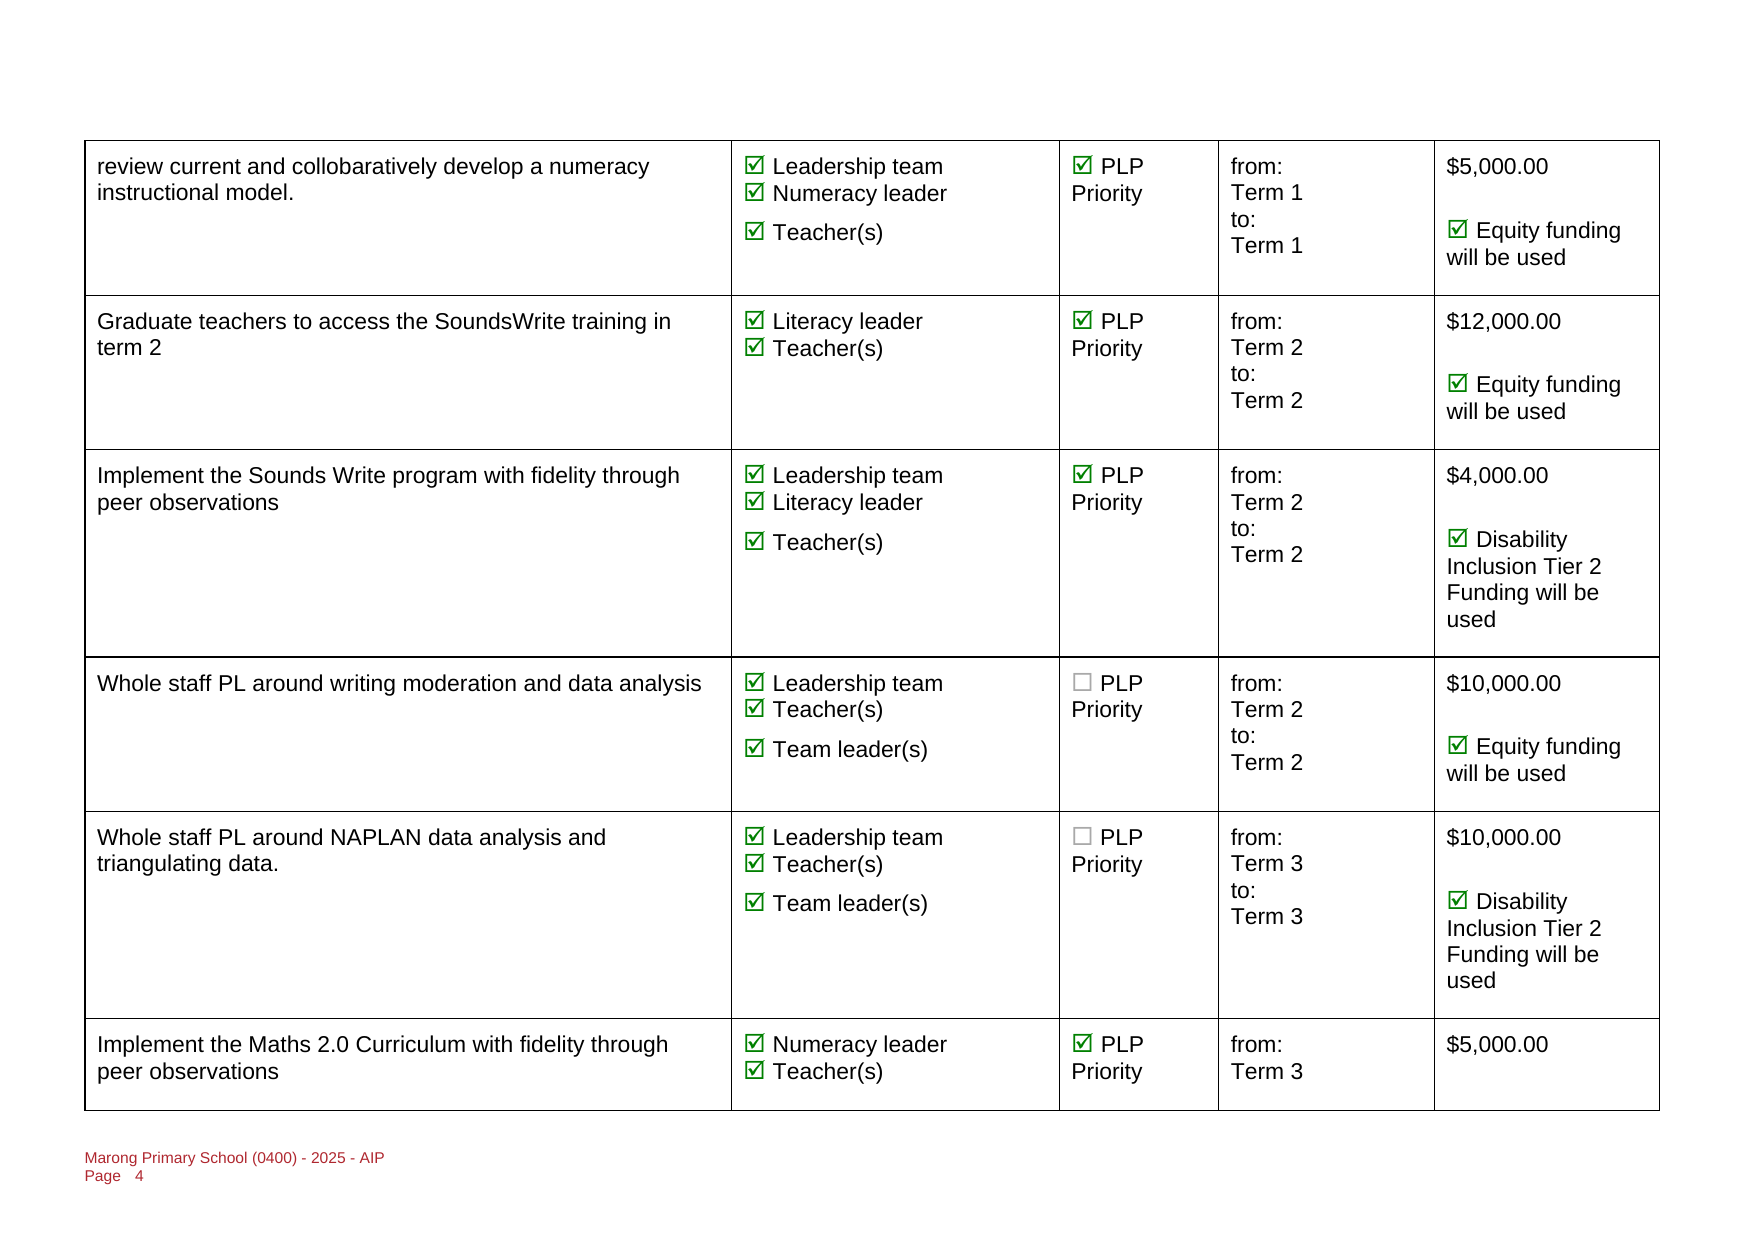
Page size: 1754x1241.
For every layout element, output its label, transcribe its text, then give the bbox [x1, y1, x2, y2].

table_cell from: Term 2 to: Term 2 [1219, 450, 1434, 656]
table_cell PLP Priority [1060, 658, 1218, 811]
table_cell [1435, 141, 1659, 294]
table_cell Leadership team Numeracy leader Teacher(s) [732, 141, 1059, 294]
table_cell $10,000.00 Disability Inclusion Tier 2 Funding will be used [1435, 812, 1659, 1018]
table_cell from: Term 3 to: Term 3 [1219, 812, 1434, 1018]
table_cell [732, 1019, 1059, 1109]
table_cell review current and collobaratively develop a numeracy instructional model. [86, 141, 731, 294]
table_cell from: Term 2 to: Term 2 [1219, 658, 1434, 811]
table_cell PLP Priority [1060, 450, 1218, 656]
table_cell Implement the Sounds Write program with fidelity through peer observations [86, 450, 731, 656]
table_cell Leadership team Literacy leader Teacher(s) [732, 450, 1059, 656]
table_cell Whole staff PL around writing moderation and data analysis [86, 658, 731, 811]
table_cell Whole staff PL around NAPLAN data analysis and triangulating data. [86, 812, 731, 1018]
table_cell PLP Priority [1060, 812, 1218, 1018]
table_cell Leadership team Teacher(s) Team leader(s) [732, 658, 1059, 811]
table_cell $4,000.00 Disability Inclusion Tier 2 Funding will be used [1435, 450, 1659, 656]
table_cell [1219, 141, 1434, 294]
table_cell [1219, 1019, 1434, 1109]
table_cell Literacy leader Teacher(s) [732, 296, 1059, 449]
table_cell PLP Priority [1060, 1019, 1218, 1109]
table_cell $10,000.00 Equity funding will be used [1435, 658, 1659, 811]
table_cell Graduate teachers to access the SoundsWrite training in term 2 [86, 296, 731, 449]
table_cell PLP Priority [1060, 296, 1218, 449]
table_cell from: Term 2 to: Term 2 [1219, 296, 1434, 449]
table_cell PLP Priority [1060, 141, 1218, 294]
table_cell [86, 1019, 731, 1109]
table_cell Leadership team Teacher(s) Team leader(s) [732, 812, 1059, 1018]
table_cell $12,000.00 Equity funding will be used [1435, 296, 1659, 449]
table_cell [1435, 1019, 1659, 1109]
